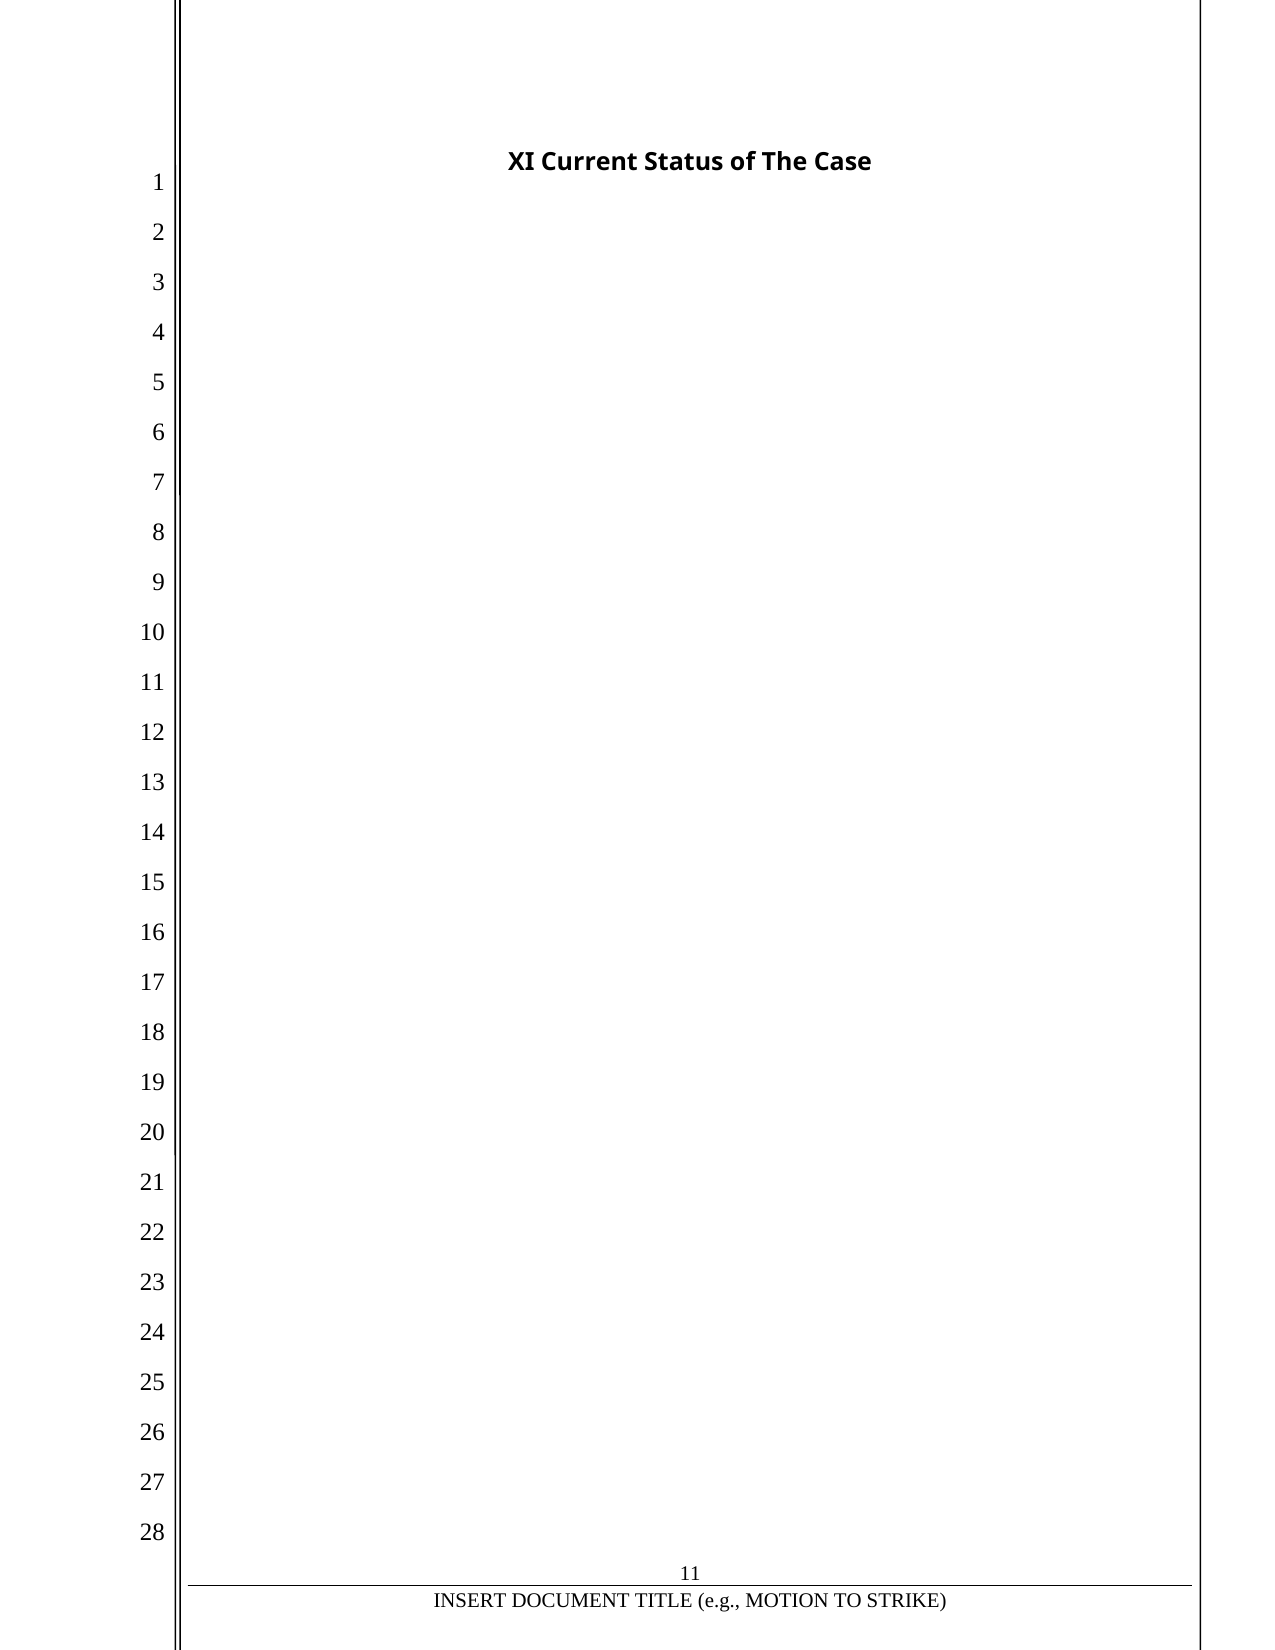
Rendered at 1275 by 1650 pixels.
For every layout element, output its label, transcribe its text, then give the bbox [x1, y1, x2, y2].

text XI Current Status of The Case [187, 150, 1192, 175]
